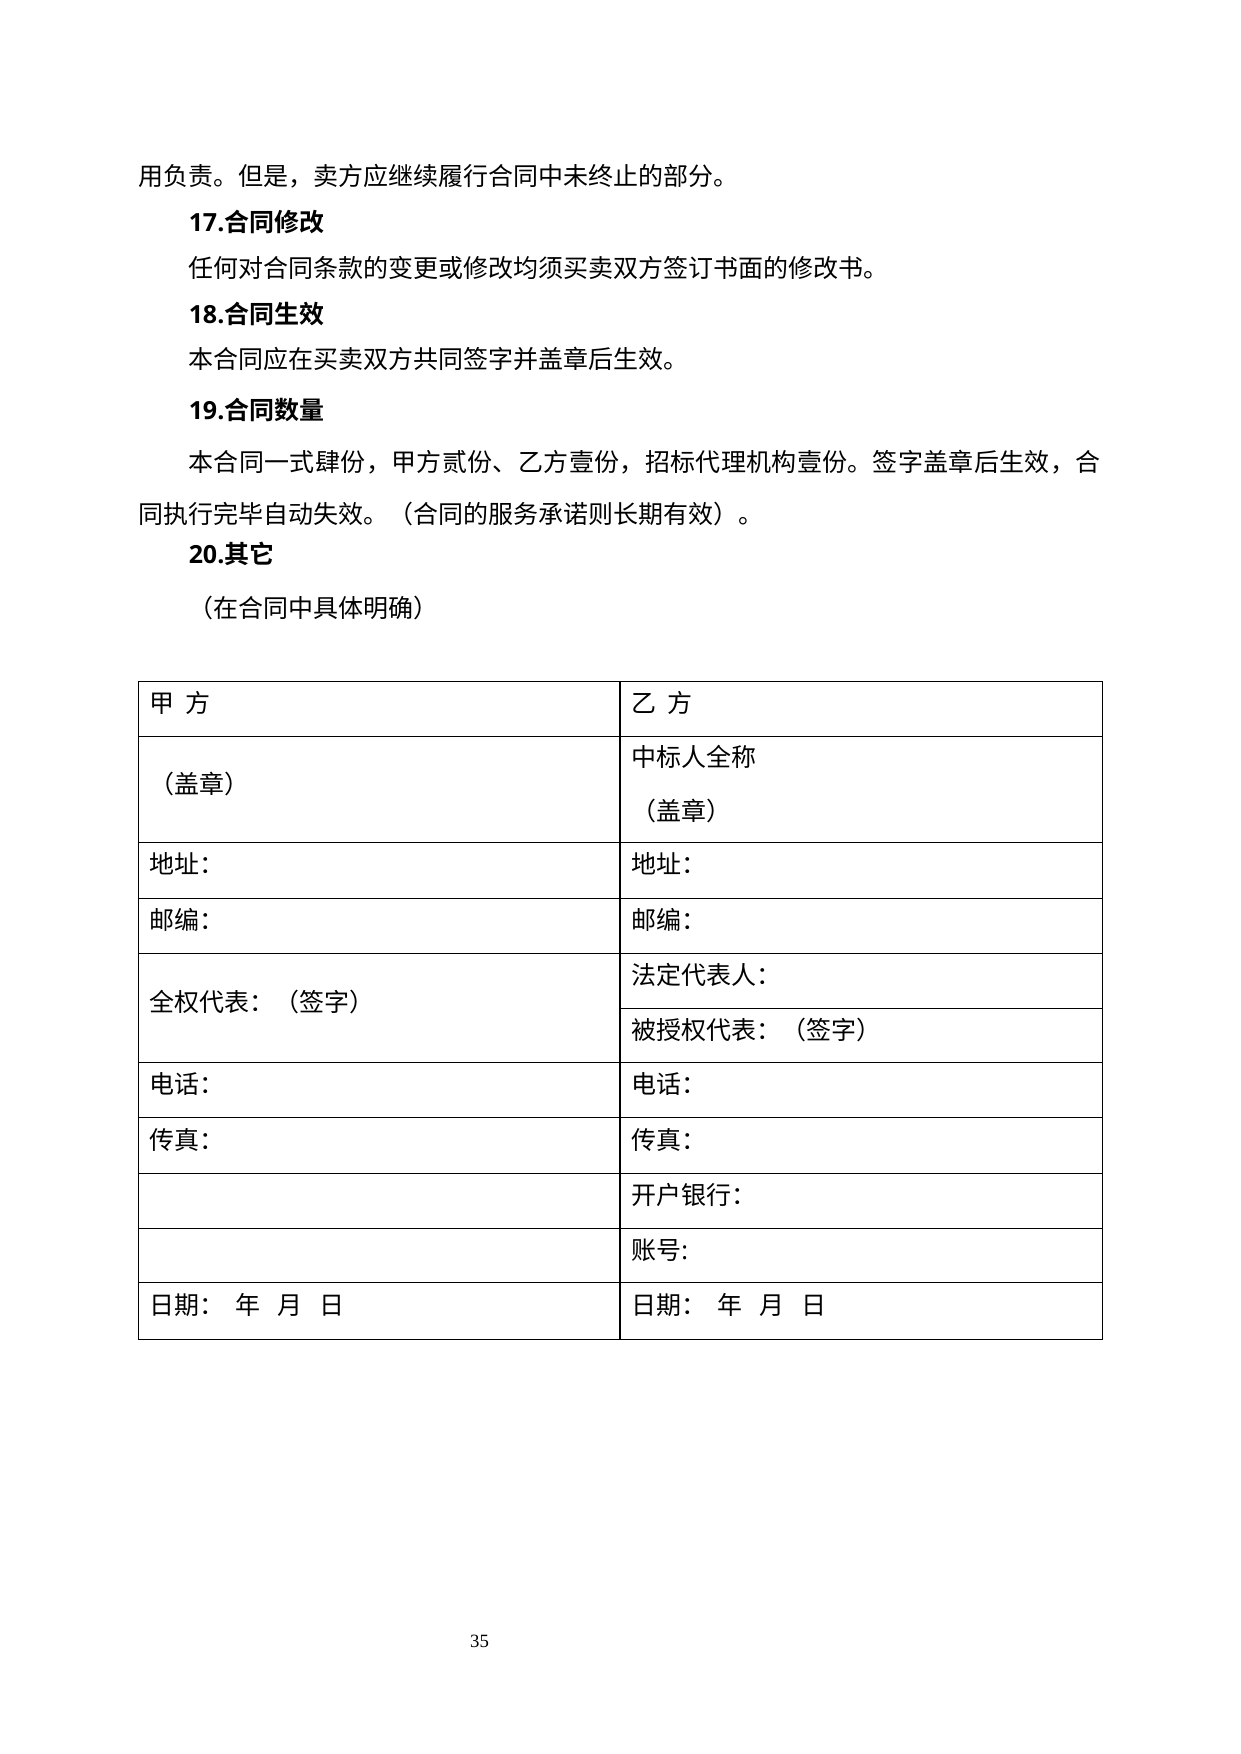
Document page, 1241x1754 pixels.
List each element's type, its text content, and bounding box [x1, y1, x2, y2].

text 本合同应在买卖双方共同签字并盖章后生效。 [138, 332, 1102, 378]
text 17.合同修改 [138, 195, 1102, 241]
table_header 甲 方 [139, 682, 619, 736]
table_cell 被授权代表：（签字） [621, 1009, 1102, 1062]
text 任何对合同条款的变更或修改均须买卖双方签订书面的修改书。 [138, 241, 1102, 286]
table_cell 邮编： [621, 899, 1102, 953]
table_cell [139, 1174, 619, 1228]
table_cell 邮编： [139, 899, 619, 953]
table_header 乙 方 [621, 682, 1102, 736]
table_cell 地址： [621, 843, 1102, 897]
text 18.合同生效 [138, 286, 1102, 332]
table_cell 法定代表人： [621, 954, 1102, 1008]
table_cell 全权代表：（签字） [139, 954, 619, 1062]
table_cell 开户银行： [621, 1174, 1102, 1228]
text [138, 149, 1102, 195]
text 本合同一式肆份，甲方贰份、乙方壹份，招标代理机构壹份。签字盖章后生效，合同执行完毕自动失效。（合同的服务承诺则长期有效）。 [138, 430, 1102, 534]
table_cell 电话： [621, 1063, 1102, 1117]
table_cell 日期： 年 月 日 [621, 1283, 1102, 1339]
table_cell 中标人全称 （盖章） [621, 737, 1102, 842]
table_cell [139, 1229, 619, 1282]
table_cell 地址： [139, 843, 619, 897]
table_cell 传真： [621, 1118, 1102, 1173]
text 19.合同数量 [138, 378, 1102, 430]
table_cell 电话： [139, 1063, 619, 1117]
text （在合同中具体明确） [138, 589, 1102, 625]
table_cell 传真： [139, 1118, 619, 1173]
table_cell 日期： 年 月 日 [139, 1283, 619, 1339]
table_cell （盖章） [139, 737, 619, 842]
text 20.其它 [138, 534, 1102, 571]
table_cell 账号: [621, 1229, 1102, 1282]
